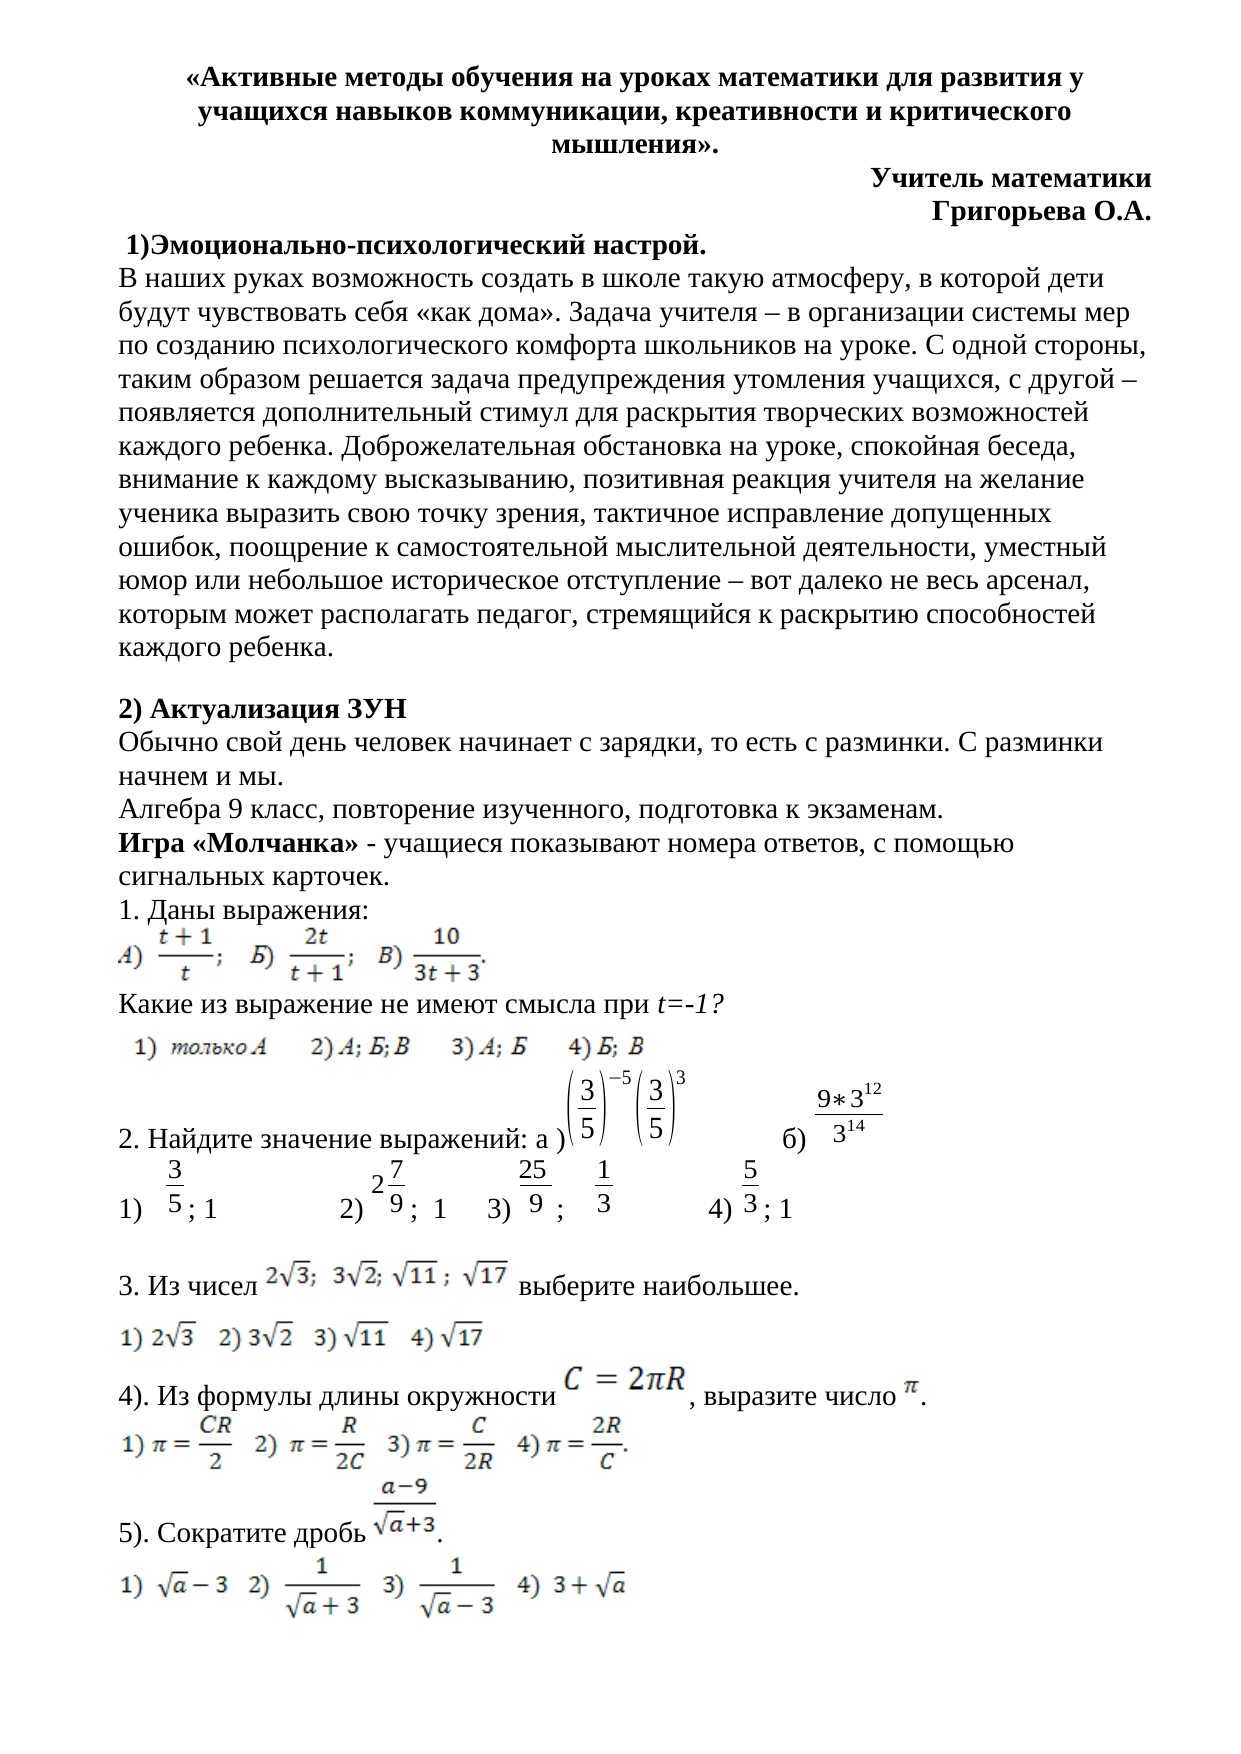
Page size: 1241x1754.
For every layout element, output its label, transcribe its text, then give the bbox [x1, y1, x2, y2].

picture [118, 1548, 642, 1623]
text В наших руках возможность создать в школе такую атмосферу, в которой дети будут чувствовать себя «как дома». Задача учителя – в организации системы мер по созданию психологического комфорта школьников на уроке. С одной стороны, таким образом решается задача предупреждения утомления учащихся, с другой – появляется дополнительный стимул для раскрытия творческих возможностей каждого ребенка. Доброжелательная обстановка на уроке, спокойная беседа, внимание к каждому высказыванию, позитивная реакция учителя на желание ученика выразить свою точку зрения, тактичное исправление допущенных ошибок, поощрение к самостоятельной мыслительной деятельности, уместный юмор или небольшое историческое отступление – вот далеко не весь арсенал, которым может располагать педагог, стремящийся к раскрытию способностей каждого ребенка. [118, 260, 1152, 663]
picture [563, 1360, 689, 1406]
picture [265, 1258, 519, 1296]
picture [118, 925, 492, 987]
picture [118, 1020, 662, 1067]
picture [118, 1302, 509, 1360]
text «Активные методы обучения на уроках математики для развития у учащихся навыков коммуникации, креативности и критического мышления». [118, 59, 1152, 160]
text Алгебра 9 класс, повторение изученного, подготовка к экзаменам. [118, 791, 1152, 825]
text Григорьева О.А. [118, 193, 1152, 227]
text 1) ; 1 2) ; 1 3) ; 4) ; 1 [118, 1154, 1152, 1225]
picture [118, 1411, 648, 1543]
text Учитель математики [118, 160, 1152, 193]
text Какие из выражение не имеют смысла при t=-1? [118, 987, 1152, 1020]
text 1. Даны выражения: [118, 892, 1152, 926]
text 5). Сократите дробь . [118, 1477, 1152, 1549]
text 3. Из чисел выберите наибольшее. [118, 1258, 1152, 1302]
text 4). Из формулы длины окружности , выразите число . [118, 1360, 1152, 1411]
text Игра «Молчанка» - учащиеся показывают номера ответов, с помощью сигнальных карточек. [118, 825, 1152, 892]
list 2) Актуализация ЗУН [118, 691, 1152, 724]
text Обычно свой день человек начинает с зарядки, то есть с разминки. С разминки начнем и мы. [118, 724, 1152, 791]
text 1)Эмоционально-психологический настрой. [118, 227, 1152, 260]
picture [904, 1370, 920, 1406]
text 2. Найдите значение выражений: а ) б) [118, 1067, 1152, 1154]
